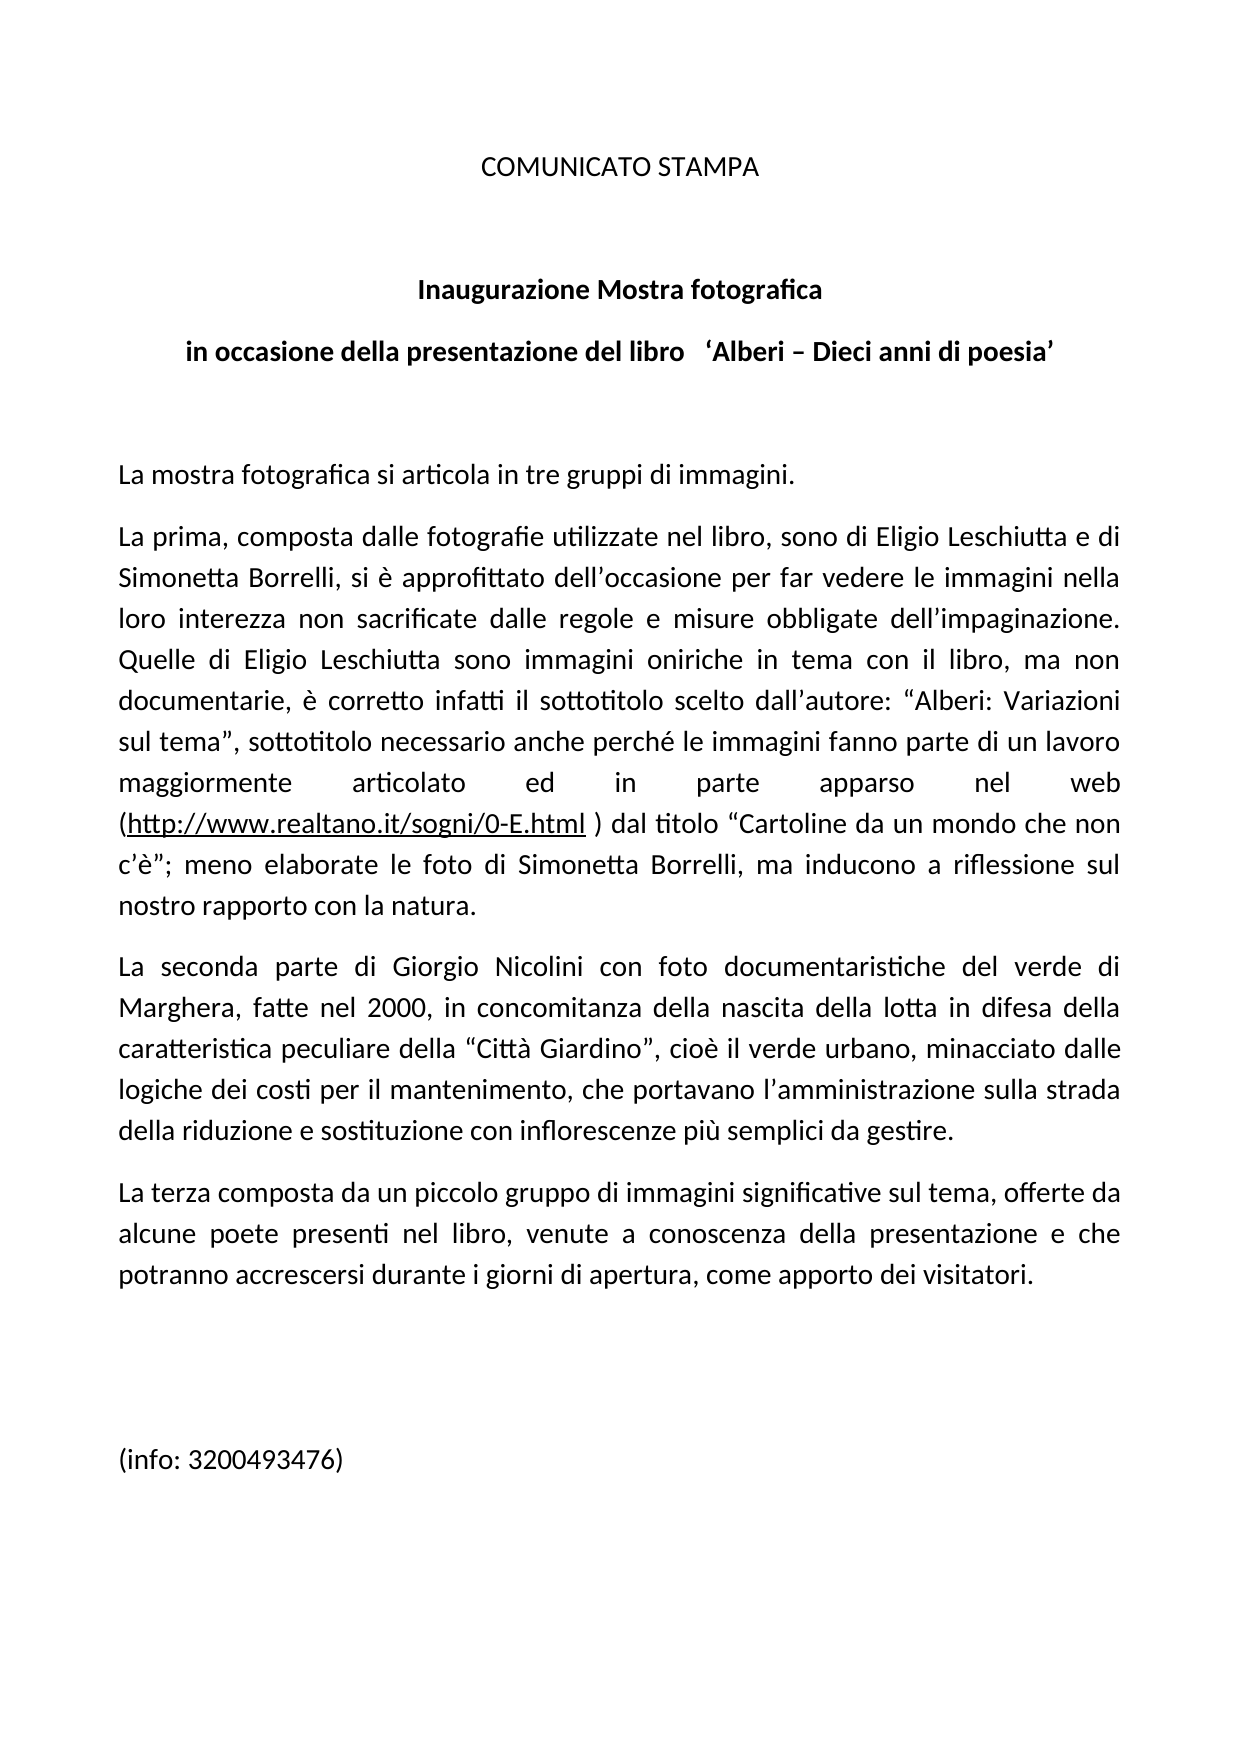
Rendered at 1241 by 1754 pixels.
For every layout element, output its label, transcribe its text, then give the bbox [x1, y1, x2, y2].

text La mostra fotografica si articola in tre gruppi di immagini. [118, 456, 1122, 492]
text COMUNICATO STAMPA [118, 148, 1122, 183]
text La prima, composta dalle fotografie utilizzate nel libro, sono di Eligio Leschiutta e di Simonetta Borrelli, si è approfittato dell’occasione per far vedere le immagini nella loro interezza non sacrificate dalle regole e misure obbligate dell’impaginazione. Quelle di Eligio Leschiutta sono immagini oniriche in tema con il libro, ma non documentarie, è corretto infatti il sottotitolo scelto dall’autore: “Alberi: Variazioni sul tema”, sottotitolo necessario anche perché le immagini fanno parte di un lavoro maggiormente articolato ed in parte apparso nel web (http://www.realtano.it/sogni/0-E.html ) dal titolo “Cartoline da un mondo che non c’è”; meno elaborate le foto di Simonetta Borrelli, ma inducono a riflessione sul nostro rapporto con la natura. [118, 518, 1122, 922]
text La seconda parte di Giorgio Nicolini con foto documentaristiche del verde di Marghera, fatte nel concomitanza della nascita della lotta in difesa della caratteristica peculiare della “Città Giardino”, cioè il verde urbano, minacciato dalle logiche dei costi per il mantenimento, che portavano l’amministrazione sulla strada della riduzione e sostituzione con inflorescenze più semplici da gestire. [118, 948, 1122, 1148]
text Inaugurazione Mostra fotografica [118, 271, 1122, 307]
text (info: 3200493476) [118, 1441, 1122, 1477]
text in occasione della presentazione del libro ‘Alberi – Dieci anni di poesia’ [118, 333, 1122, 368]
text La terza composta da un piccolo gruppo di immagini significative sul tema, offerte da alcune poete presenti nel libro, venute a conoscenza della presentazione e che potranno accrescersi durante i giorni di apertura, come apporto dei visitatori. [118, 1174, 1122, 1291]
